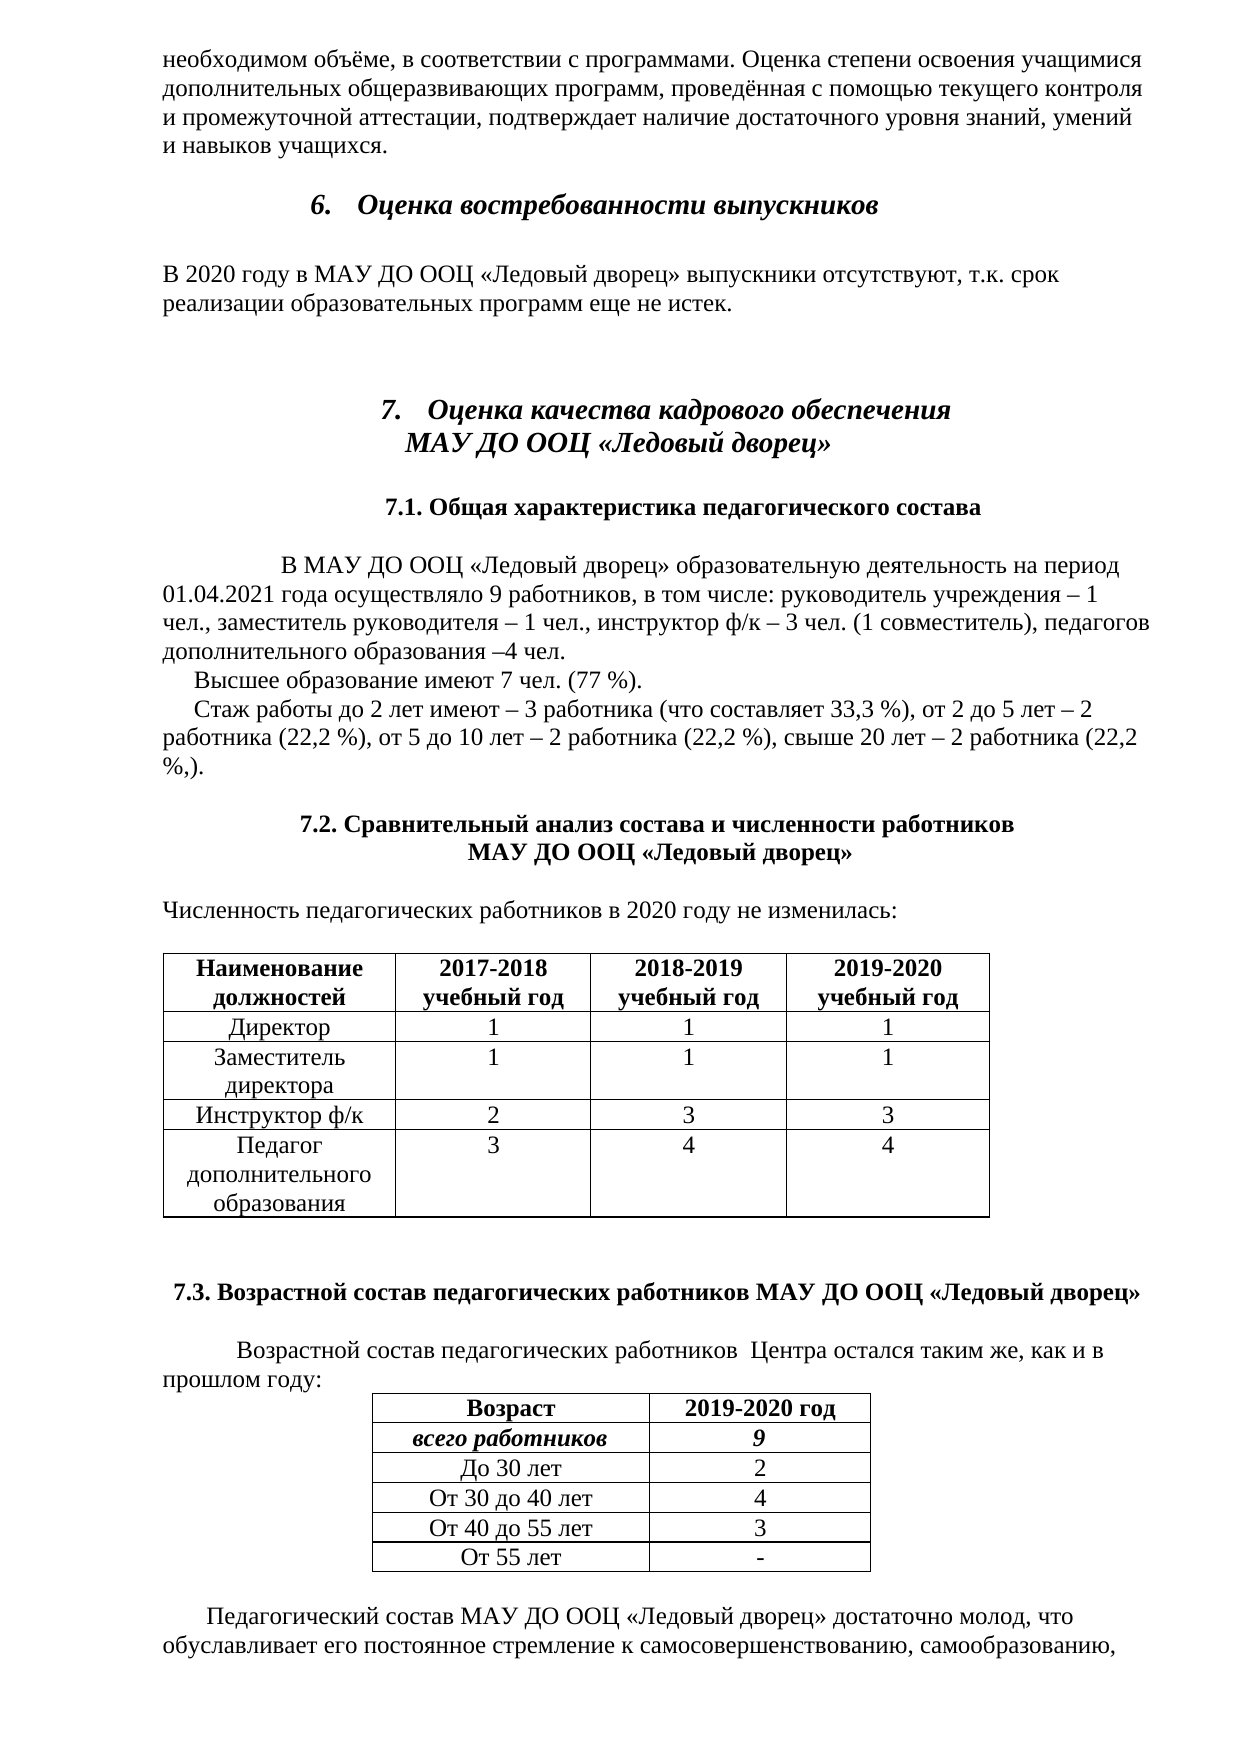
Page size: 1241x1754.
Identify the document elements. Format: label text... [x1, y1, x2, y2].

text 7.1. Общая характеристика педагогического состава [192, 492, 1152, 521]
text В МАУ ДО ООЦ «Ледовый дворец» образовательную деятельность на период 01.04.2021 года осуществляло 9 работников, в том числе: руководитель учреждения – 1 чел., заместитель руководителя – 1 чел., инструктор ф/к – 3 чел. (1 совместитель), педагогов дополнительного образования –4 чел. [162, 550, 1152, 665]
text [162, 44, 1152, 159]
table_header Наименование должностей [164, 954, 395, 1011]
text 7.2. Сравнительный анализ состава и численности работников [162, 809, 1152, 837]
table_cell всего работников [373, 1423, 649, 1452]
table_cell 1 [396, 1042, 590, 1099]
text МАУ ДО ООЦ «Ледовый дворец» [215, 426, 1024, 459]
table_cell До 30 лет [373, 1453, 649, 1482]
table_cell 1 [787, 1042, 989, 1099]
table_cell От 30 до 40 лет [373, 1483, 649, 1512]
text МАУ ДО ООЦ «Ледовый дворец» [162, 837, 1152, 866]
list Оценка востребованности выпускников [310, 187, 1152, 221]
table_cell 3 [396, 1130, 590, 1216]
list Оценка качества кадрового обеспечения [310, 393, 1024, 426]
table_cell Инструктор ф/к [164, 1100, 395, 1129]
table_cell - [650, 1543, 870, 1571]
table_header 2017-2018 учебный год [396, 954, 590, 1011]
text Стаж работы до 2 лет имеют – 3 работника (что составляет 33,3 %), от 2 до 5 лет – 2 работника (22,2 %), от 5 до 10 лет – 2 работника (22,2 %), свыше 20 лет – 2 работника (22,2 %,). [162, 694, 1152, 780]
table_cell 1 [591, 1042, 786, 1099]
table_cell Педагог дополнительного образования [164, 1130, 395, 1216]
table_cell 1 [396, 1012, 590, 1041]
table_cell 3 [591, 1100, 786, 1129]
table_cell 2 [396, 1100, 590, 1129]
text Возрастной состав педагогических работников Центра остался таким же, как и в прошлом году: [162, 1335, 1152, 1392]
text Высшее образование имеют 7 чел. (77 %). [162, 665, 1152, 694]
table_cell 4 [650, 1483, 870, 1512]
table_cell 4 [591, 1130, 786, 1216]
table_cell 4 [787, 1130, 989, 1216]
table_cell От 40 до 55 лет [373, 1513, 649, 1541]
table_cell 2 [650, 1453, 870, 1482]
table_cell Заместитель директора [164, 1042, 395, 1099]
text 7.3. Возрастной состав педагогических работников МАУ ДО ООЦ «Ледовый дворец» [162, 1277, 1152, 1306]
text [162, 1601, 1152, 1658]
table_cell Директор [164, 1012, 395, 1041]
table_cell 1 [787, 1012, 989, 1041]
text Численность педагогических работников в 2020 году не изменилась: [162, 895, 1152, 924]
table_header 2019-2020 год [650, 1394, 870, 1422]
table_cell От 55 лет [373, 1543, 649, 1571]
table_header 2018-2019 учебный год [591, 954, 786, 1011]
table_header 2019-2020 учебный год [787, 954, 989, 1011]
table_cell 3 [787, 1100, 989, 1129]
table_cell 1 [591, 1012, 786, 1041]
table_header Возраст [373, 1394, 649, 1422]
text В 2020 году в МАУ ДО ООЦ «Ледовый дворец» выпускники отсутствуют, т.к. срок реализации образовательных программ еще не истек. [162, 259, 1152, 317]
table_cell 9 [650, 1423, 870, 1452]
table_cell 3 [650, 1513, 870, 1541]
